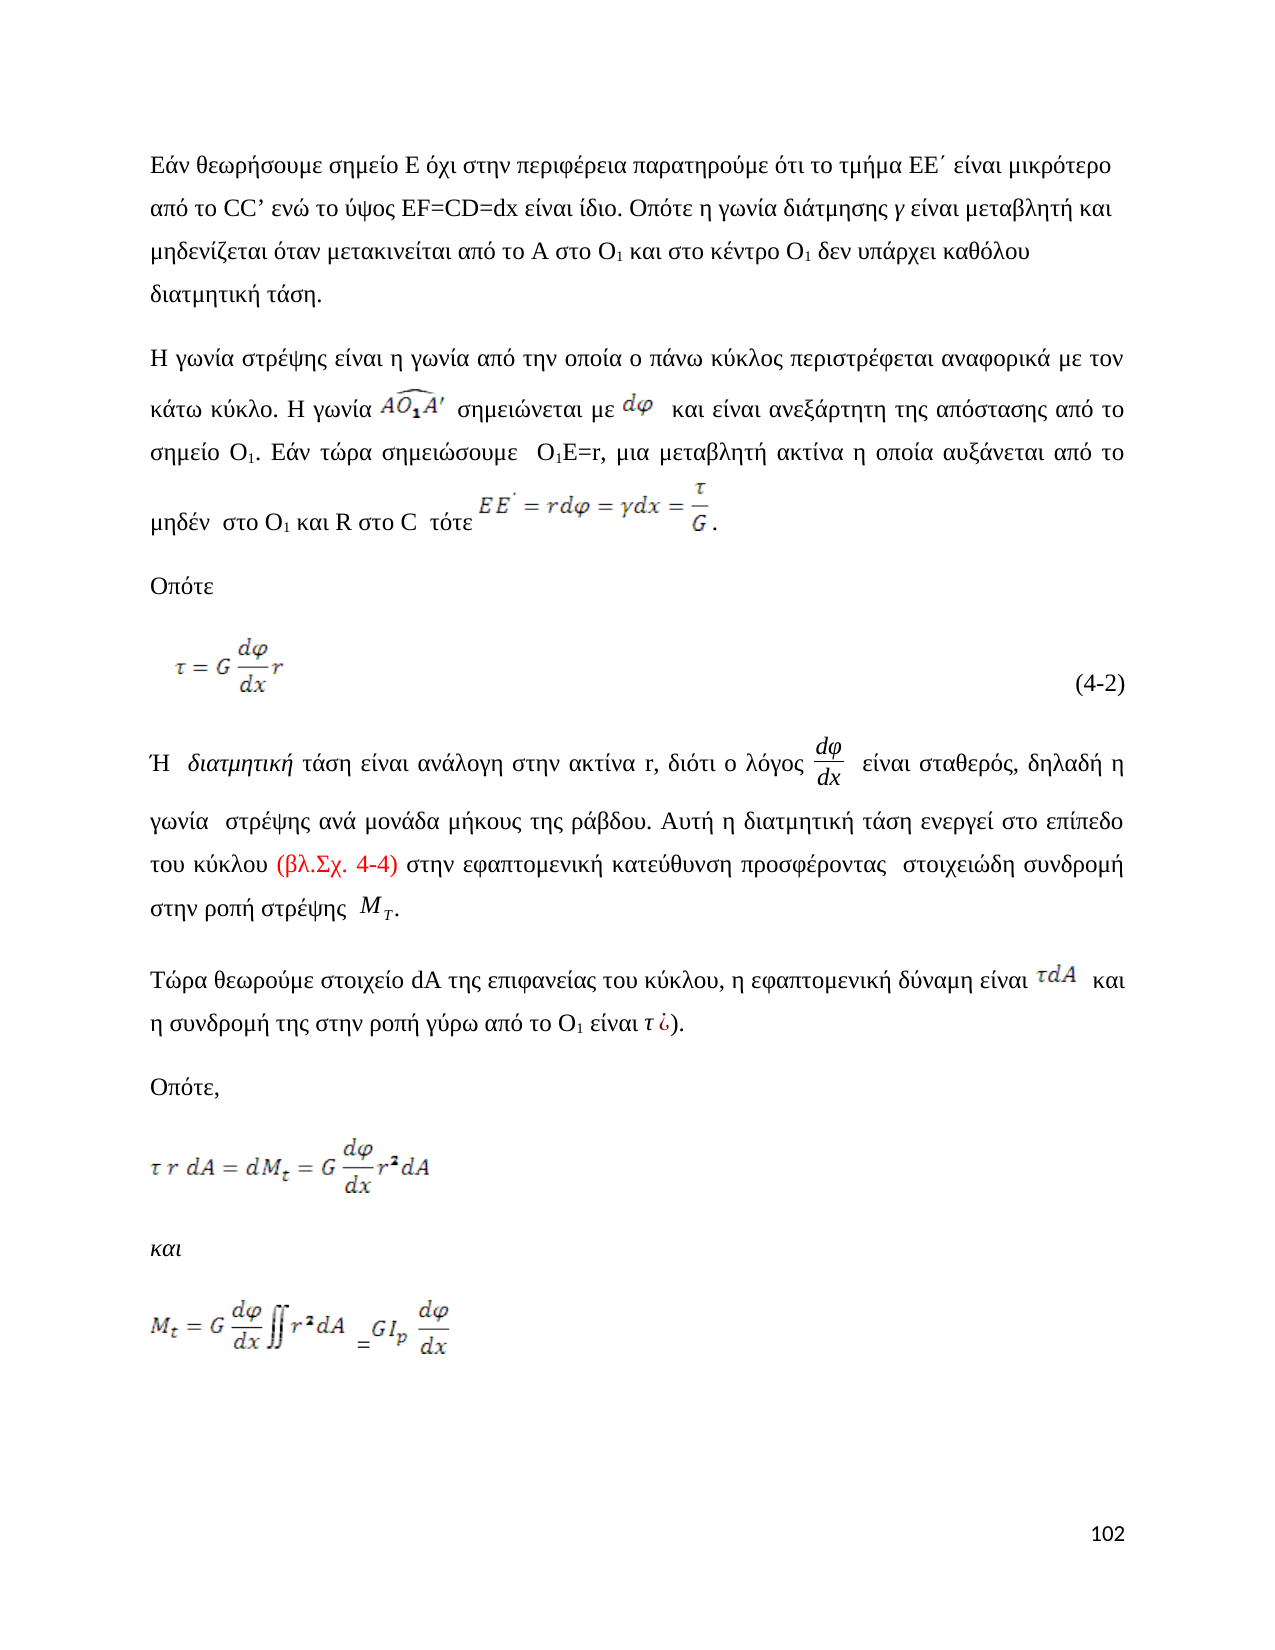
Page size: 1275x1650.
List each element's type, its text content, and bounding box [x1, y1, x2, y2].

text Οπότε [150, 571, 1125, 600]
text Τώρα θεωρούμε στοιχείο dA της επιφανείας του κύκλου, η εφαπτομενική δύναμη είναι και η συνδρομή της στην ροπή γύρω από το Ο1 είναι ). [150, 959, 1125, 1037]
picture [380, 386, 449, 418]
text Ή διατμητική τάση είναι ανάλογη στην ακτίνα r, διότι ο λόγος είναι σταθερός, δηλαδή η γωνία στρέψης ανά μονάδα μήκους της ράβδου. Αυτή η διατμητική τάση ενεργεί στο επίπεδο του κύκλου (βλ.Σχ. 4-4) στην εφαπτομενική κατεύθυνση προσφέροντας στοιχειώδη συνδρομή στην ροπή στρέψης . [150, 732, 1125, 923]
picture [150, 1136, 439, 1193]
text Οπότε, [150, 1072, 1125, 1101]
text Η γωνία στρέψης είναι η γωνία από την οποία ο πάνω κύκλος περιστρέφεται αναφορικά με τον κάτω κύκλο. Η γωνία σημειώνεται με και είναι ανεξάρτητη της απόστασης από το σημείο Ο1. Εάν τώρα σημειώσουμε Ο1Ε=r, μια μεταβλητή ακτίνα η οποία αυξάνεται από το μηδέν στο Ο1 και R στο C τότε . [150, 343, 1125, 536]
picture [175, 635, 294, 692]
picture [622, 388, 664, 418]
picture [1036, 958, 1087, 989]
text Εάν θεωρήσουμε σημείο Ε όχι στην περιφέρεια παρατηρούμε ότι το τμήμα ΕΕ΄ είναι μικρότερο από το CC’ ενώ το ύψος EF=CD=dx είναι ίδιο. Οπότε η γωνία διάτμησης γ είναι μεταβλητή και μηδενίζεται όταν μετακινείται από το Α στο O1 και στο κέντρο Ο1 δεν υπάρχει καθόλου διατμητική τάση. [150, 150, 1125, 308]
picture [478, 480, 712, 531]
text και [150, 1233, 1125, 1262]
text (4-2) [150, 635, 1125, 697]
picture [150, 1297, 349, 1354]
picture [371, 1297, 453, 1354]
